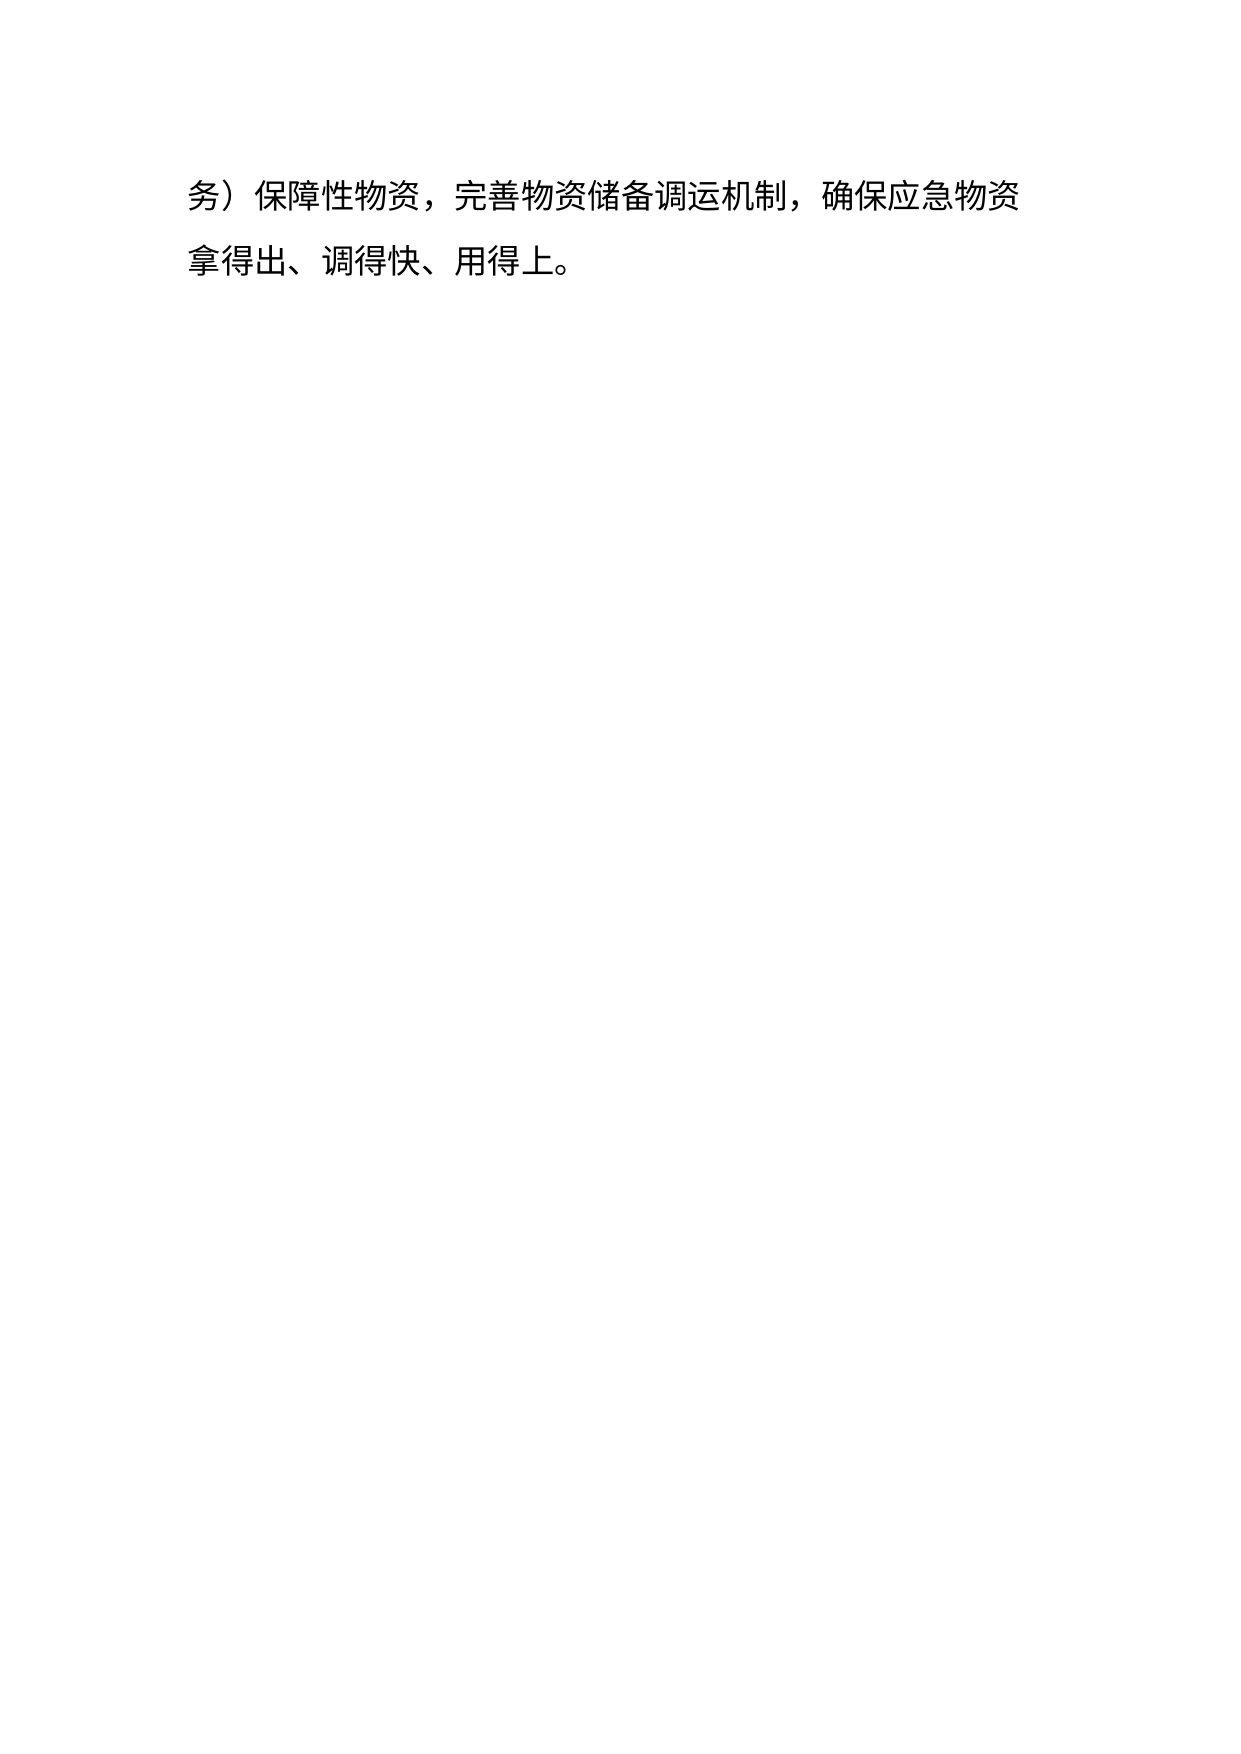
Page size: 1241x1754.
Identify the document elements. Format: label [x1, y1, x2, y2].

text [187, 162, 1053, 292]
